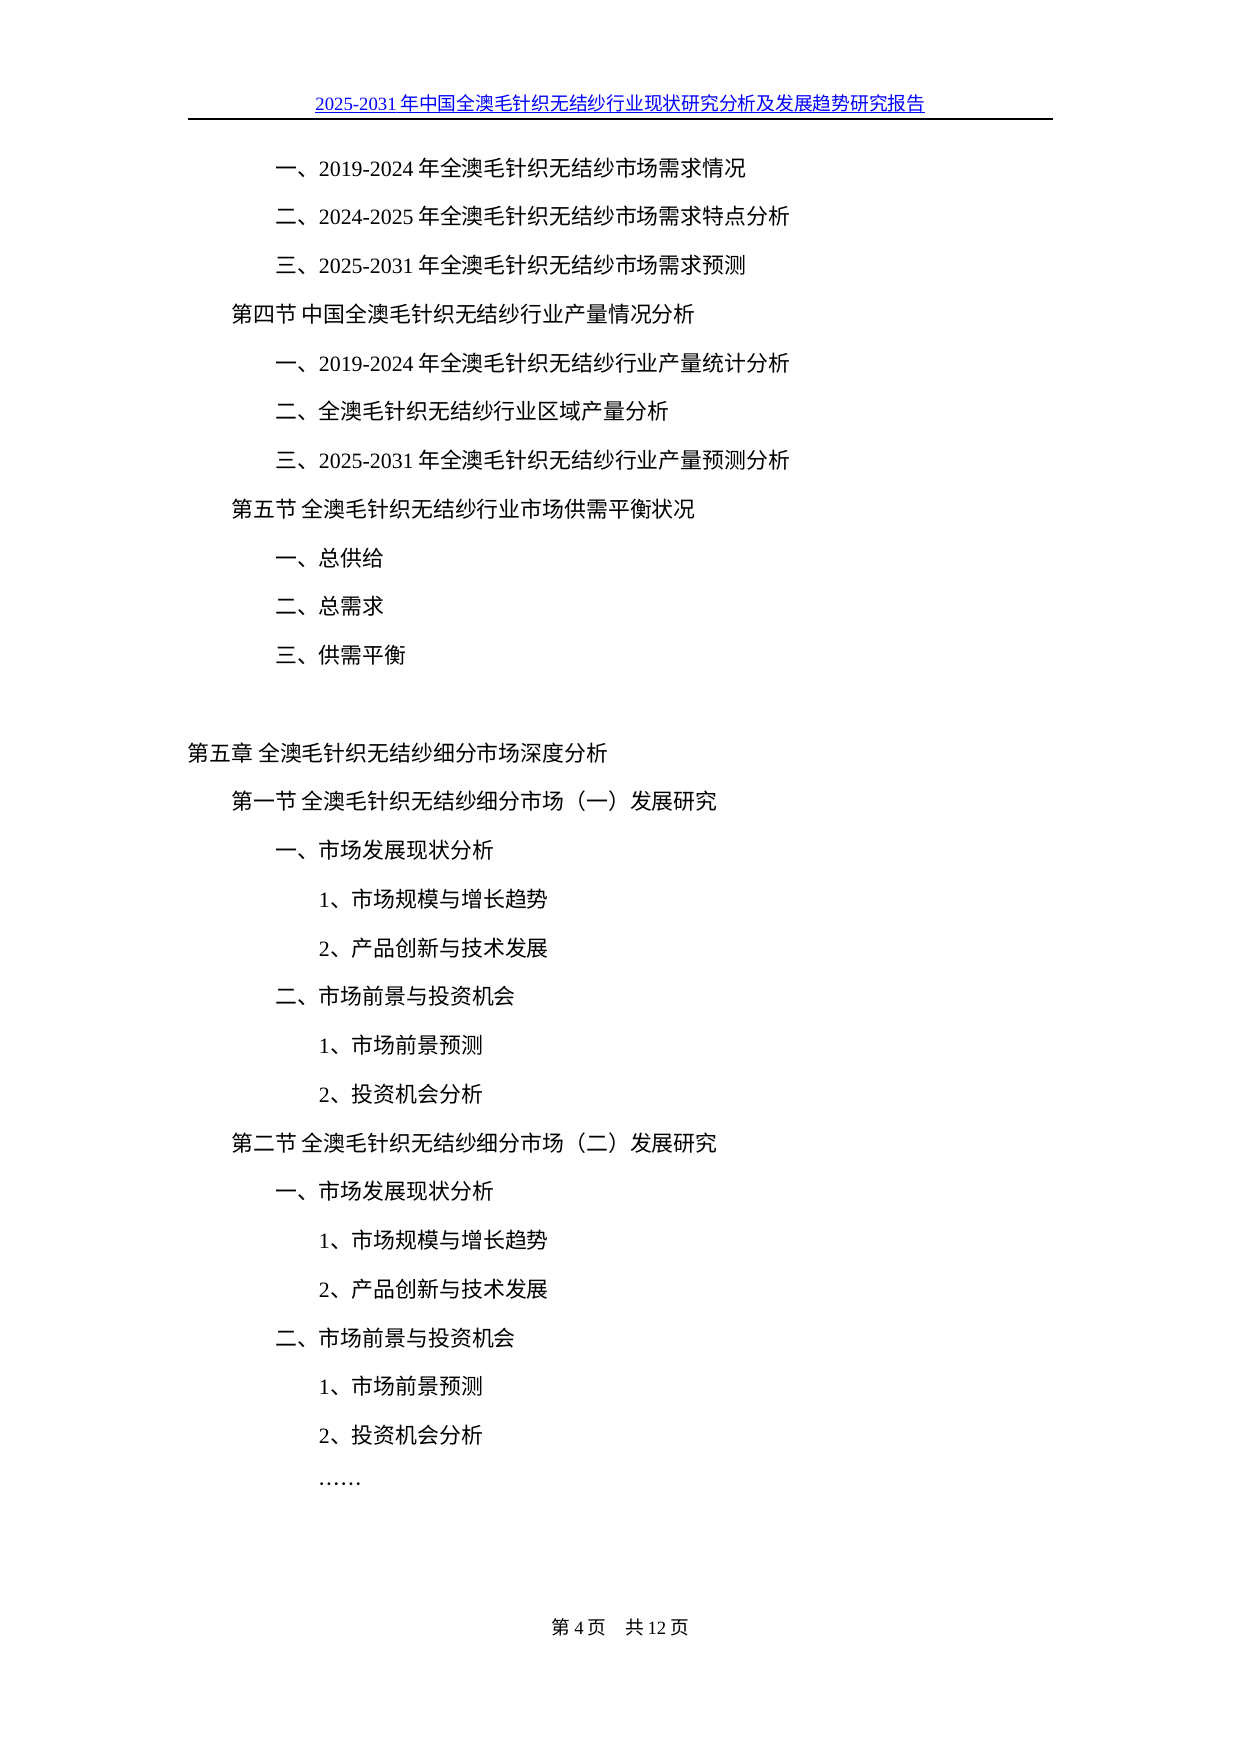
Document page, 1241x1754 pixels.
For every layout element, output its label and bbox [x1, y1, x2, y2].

text [187, 150, 1053, 1499]
